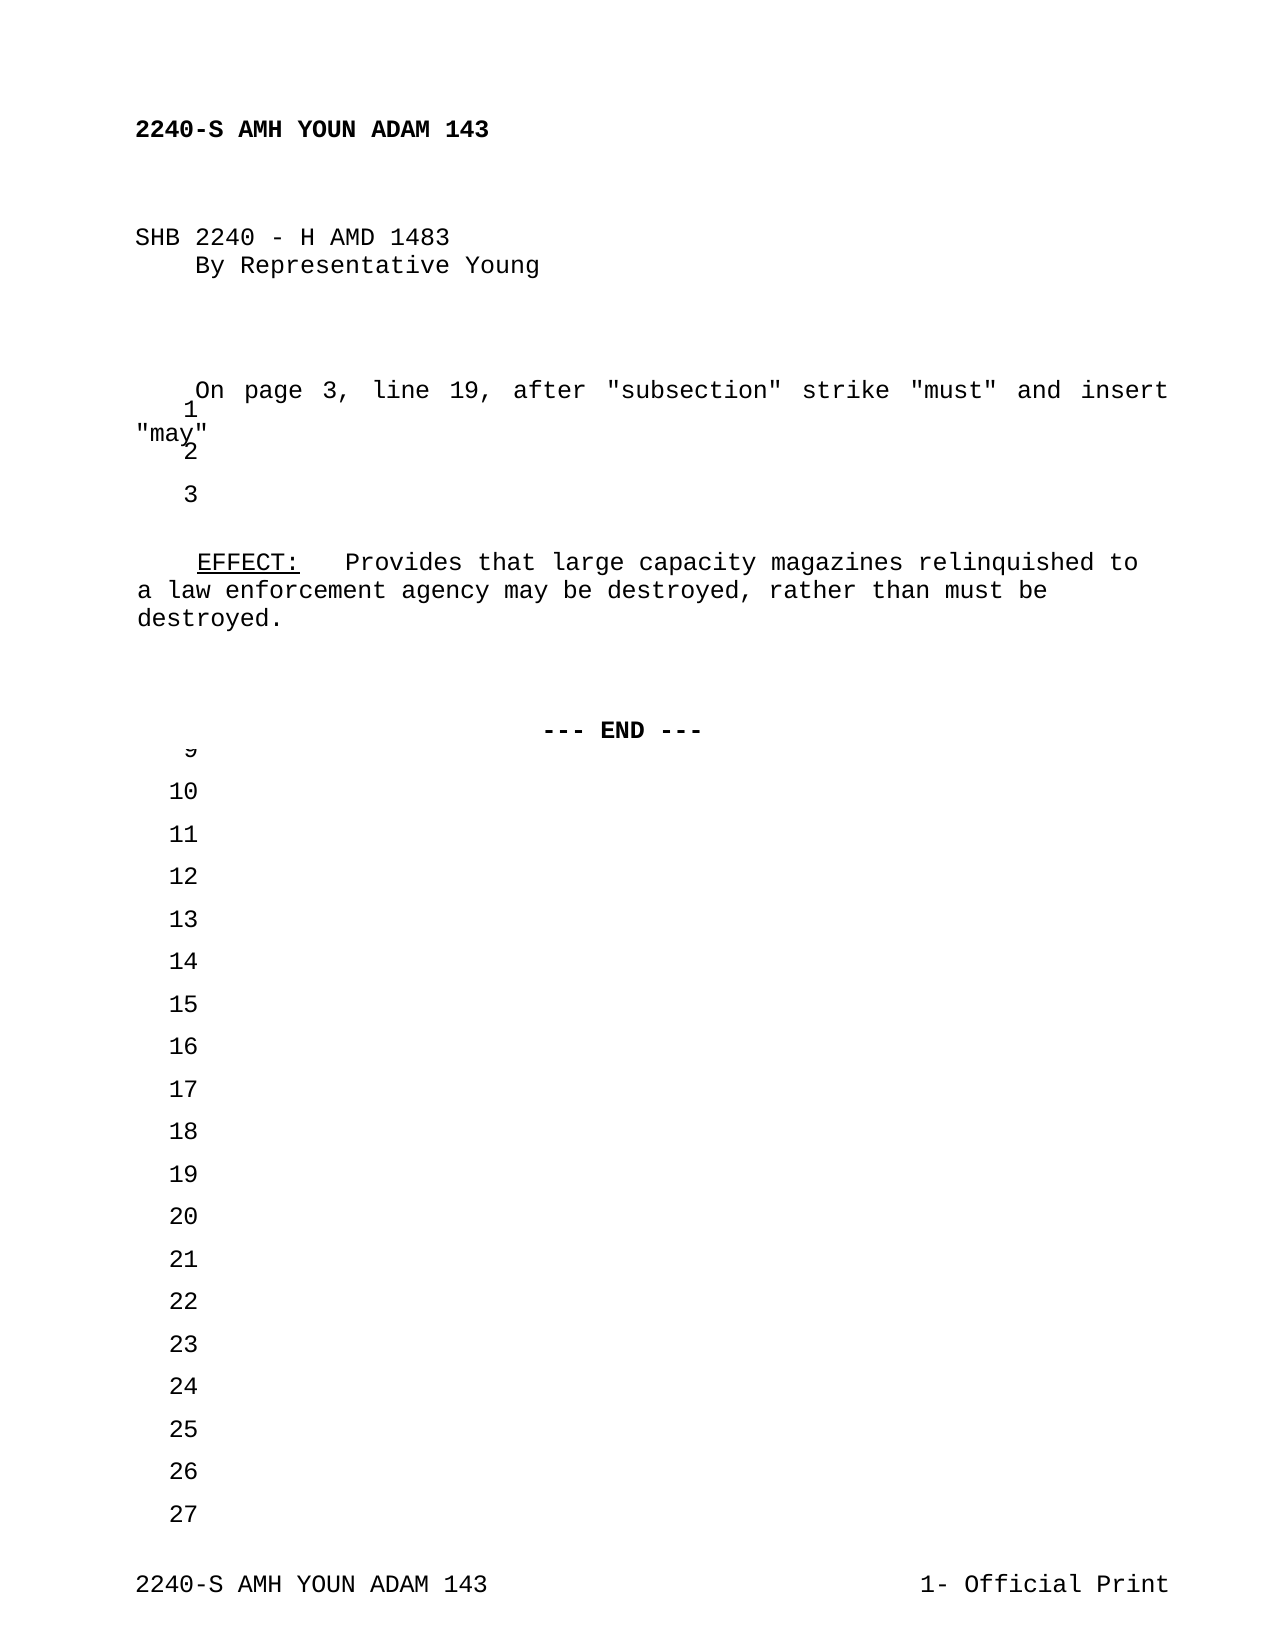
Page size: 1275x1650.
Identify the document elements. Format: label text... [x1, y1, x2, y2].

text On page 3, line 19, after "subsection" strike "must" and insert "may" [135, 365, 1170, 450]
text - [135, 224, 1170, 252]
text --- END --- [75, 705, 1170, 747]
